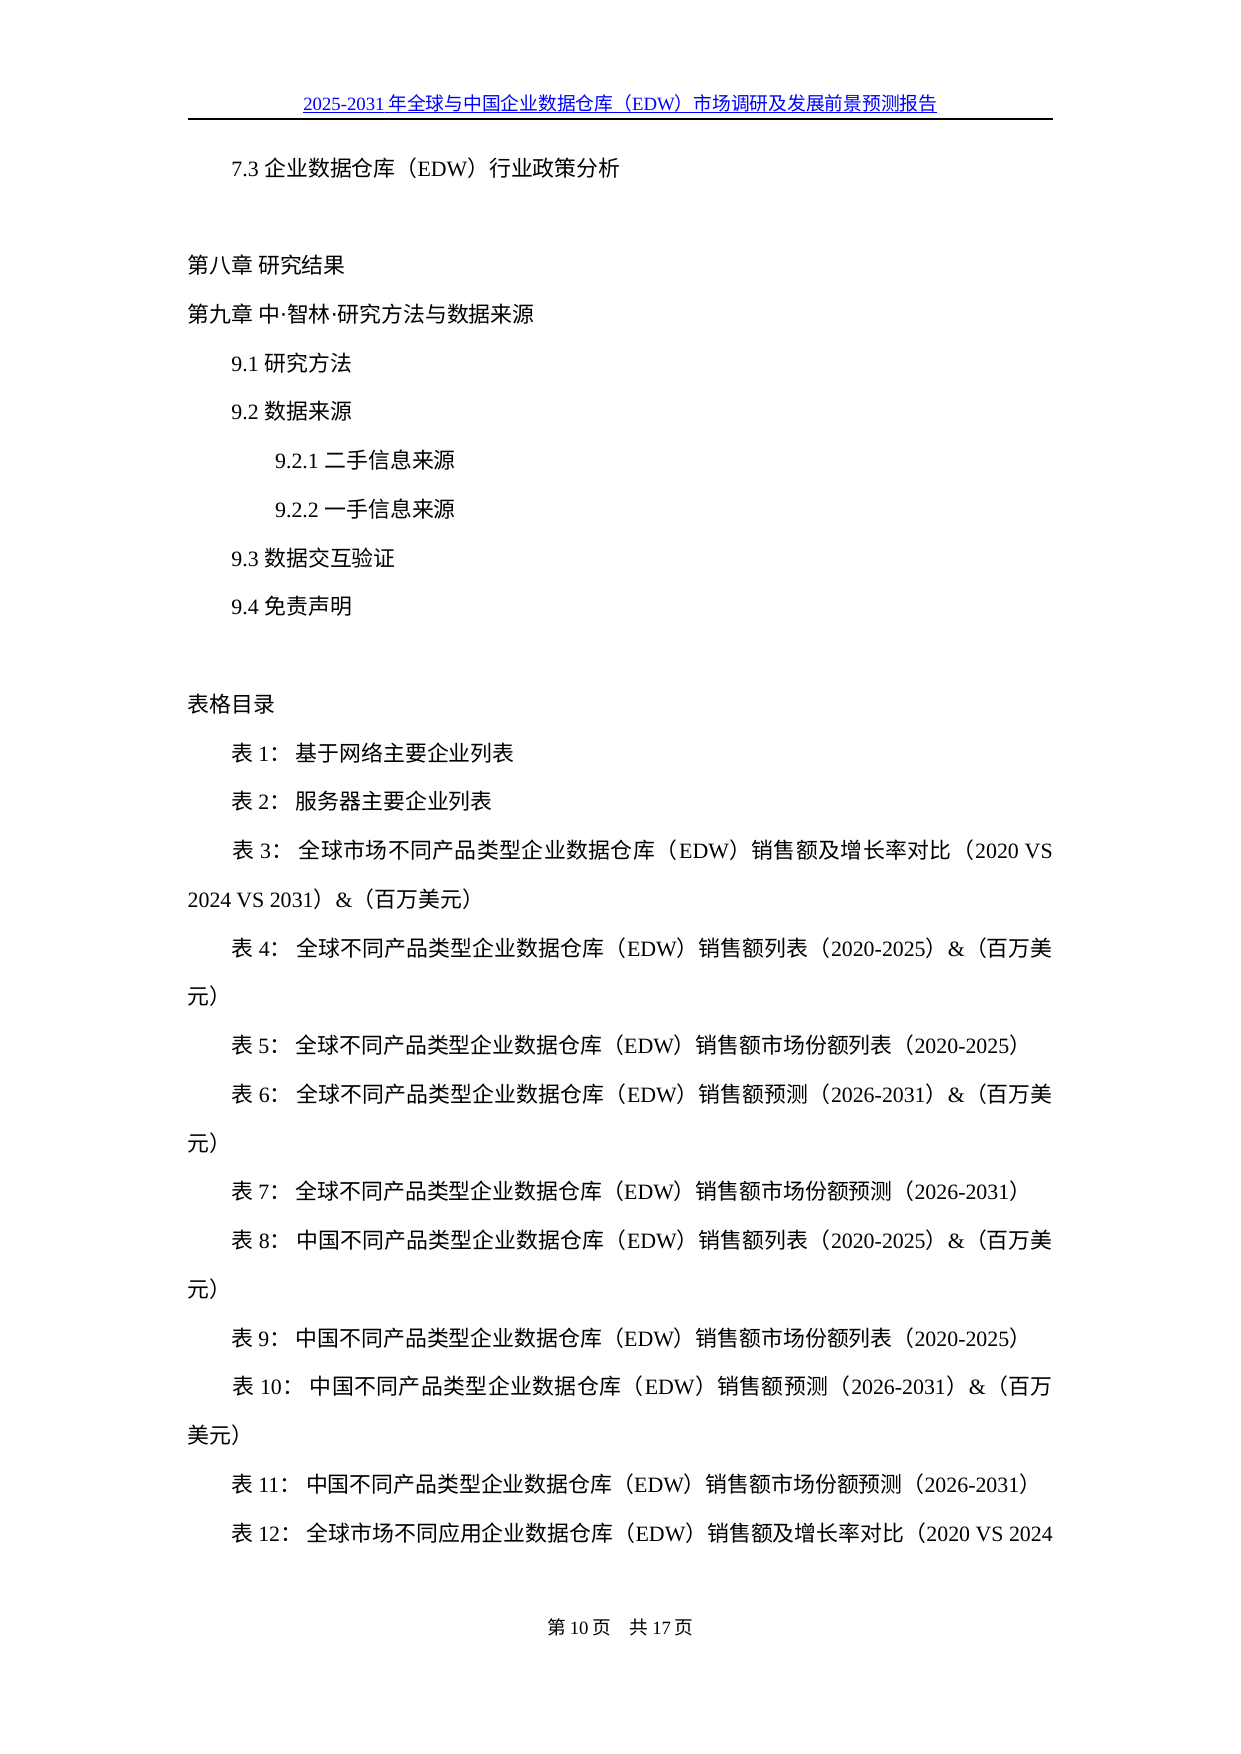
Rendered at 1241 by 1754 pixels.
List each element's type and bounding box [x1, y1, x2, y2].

text [187, 150, 1053, 1548]
